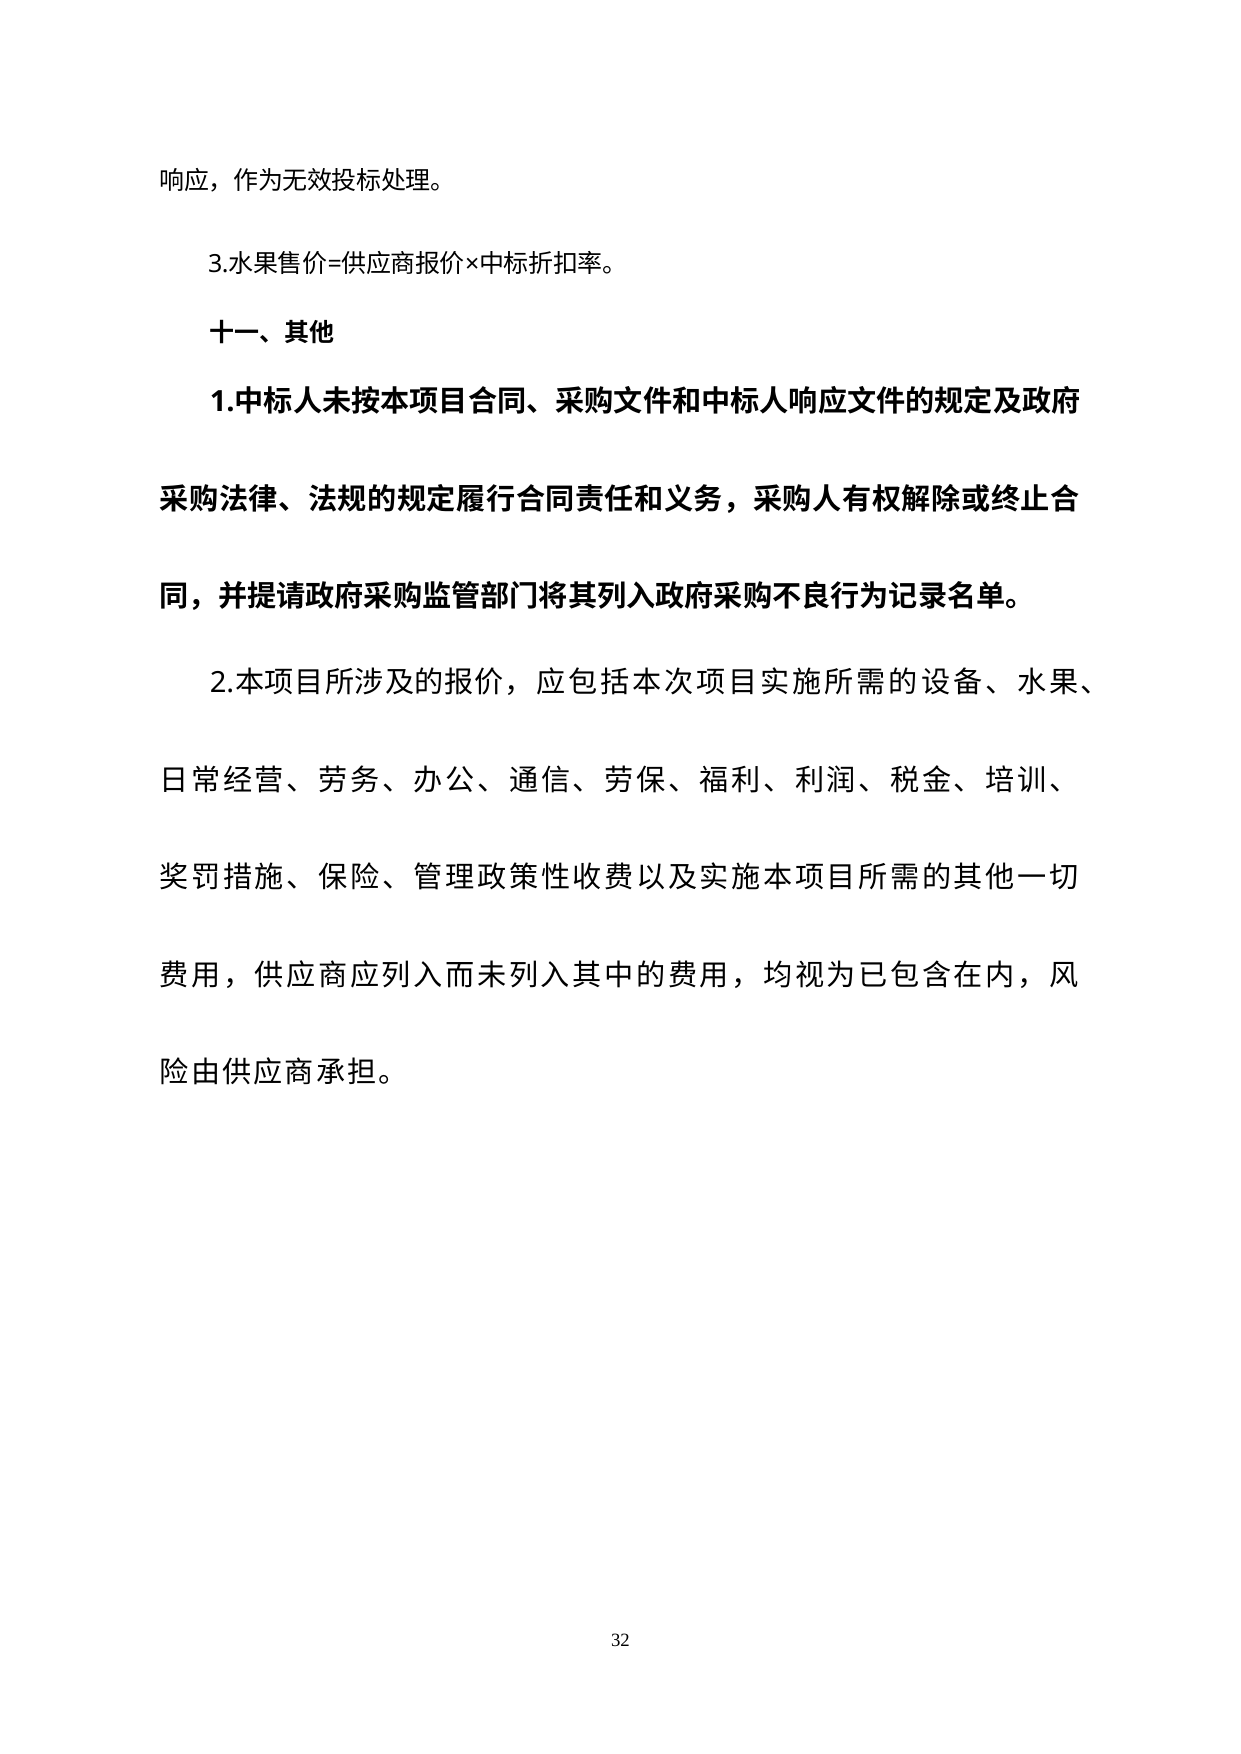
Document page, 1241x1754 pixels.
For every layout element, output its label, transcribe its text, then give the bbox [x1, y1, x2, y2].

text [159, 146, 1081, 211]
text 2.本项目所涉及的报价，应包括本次项目实施所需的设备、水果、日常经营、劳务、办公、通信、劳保、福利、利润、税金、培训、奖罚措施、保险、管理政策性收费以及实施本项目所需的其他一切费用，供应商应列入而未列入其中的费用，均视为已包含在内，风险由供应商承担。 [159, 647, 1081, 1102]
text 3.水果售价=供应商报价×中标折扣率。 [159, 229, 1081, 294]
text 十一、其他 [159, 312, 1081, 348]
text 1.中标人未按本项目合同、采购文件和中标人响应文件的规定及政府采购法律、法规的规定履行合同责任和义务，采购人有权解除或终止合同，并提请政府采购监管部门将其列入政府采购不良行为记录名单。 [159, 366, 1081, 626]
